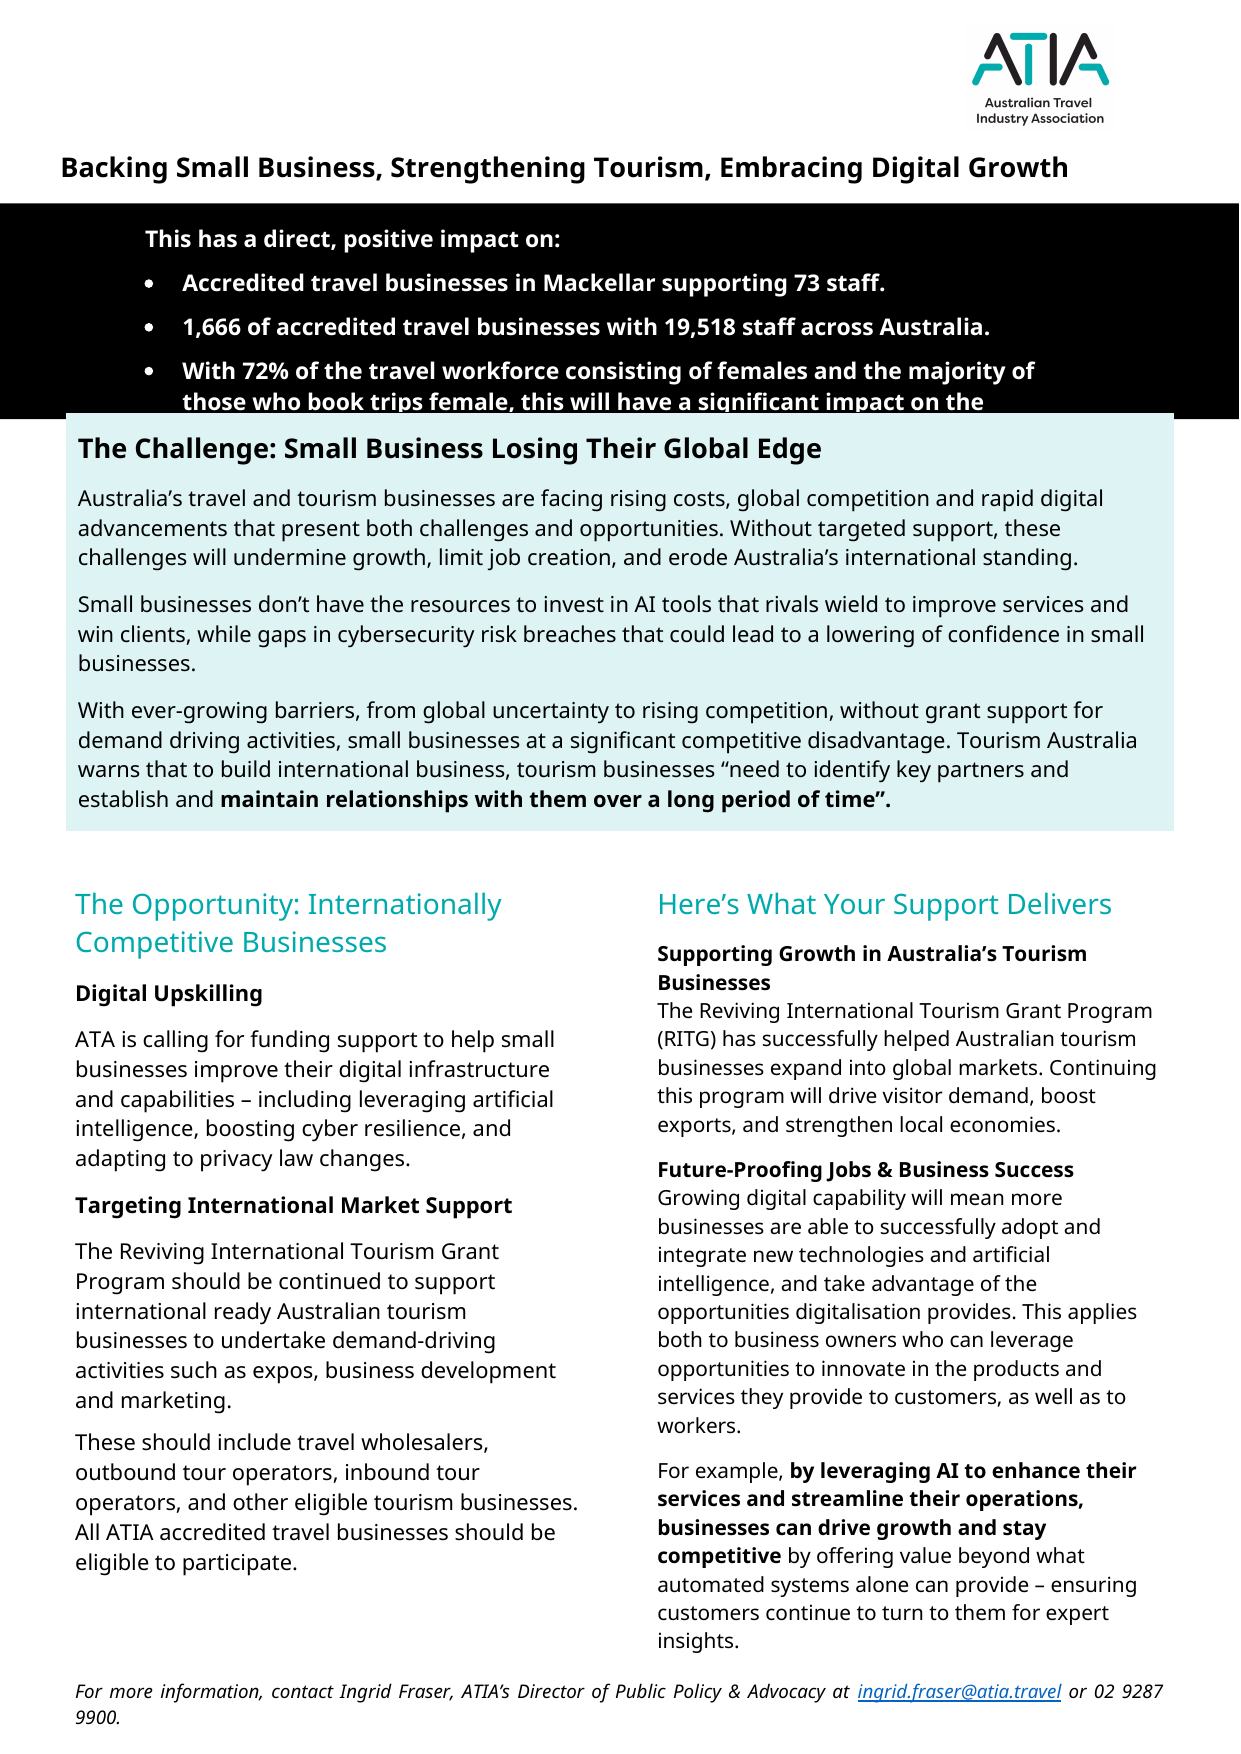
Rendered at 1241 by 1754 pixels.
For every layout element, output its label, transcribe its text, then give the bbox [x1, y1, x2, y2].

text The Reviving International Tourism Grant Program (RITG) has successfully helped Australian tourism businesses expand into global markets. Continuing this program will drive visitor demand, boost exports, and strengthen local economies. [657, 996, 1165, 1138]
text These should include travel wholesalers, outbound tour operators, inbound tour operators, and other eligible tourism businesses. All ATIA accredited travel businesses should be eligible to participate. [75, 1427, 583, 1576]
table_header The Challenge: Small Business Losing Their Global Edge Australia’s travel and tourism businesses are facing rising costs, global competition and rapid digital advancements that present both challenges and opportunities. Without targeted support, these challenges will undermine growth, limit job creation, and erode Australia’s international standing. Small businesses don’t have the resources to invest in AI tools that rivals wield to improve services and win clients, while gaps in cybersecurity risk breaches that could lead to a lowering of confidence in small businesses. With ever-growing barriers, from global uncertainty to rising competition, without grant support for demand driving activities, small businesses at a significant competitive disadvantage. Tourism Australia warns that to build international business, tourism businesses “need to identify key partners and establish and maintain relationships with them over a long period of time”. [66, 413, 1174, 831]
text The Reviving International Tourism Grant Program should be continued to support international ready Australian tourism businesses to undertake demand-driving activities such as expos, business development and marketing. [75, 1236, 583, 1415]
text Targeting International Market Support [75, 1189, 583, 1219]
text The Opportunity: Internationally Competitive Businesses [75, 884, 583, 961]
text Future-Proofing Jobs & Business Success [657, 1155, 1165, 1183]
text Digital Upskilling [75, 977, 583, 1007]
picture [963, 26, 1117, 131]
text Supporting Growth in Australia’s Tourism Businesses [657, 939, 1165, 996]
text Here’s What Your Support Delivers [657, 884, 1165, 922]
text Backing Small Business, Strengthening Tourism, Embracing Digital Growth [60, 148, 1229, 185]
text Growing digital capability will mean more businesses are able to successfully adopt and integrate new technologies and artificial intelligence, and take advantage of the opportunities digitalisation provides. This applies both to business owners who can leverage opportunities to innovate in the products and services they provide to customers, as well as to workers. [657, 1183, 1165, 1439]
text ATA is calling for funding support to help small businesses improve their digital infrastructure and capabilities – including leveraging artificial intelligence, boosting cyber resilience, and adapting to privacy law changes. [75, 1024, 583, 1173]
text For example, by leveraging AI to enhance their services and streamline their operations, businesses can drive growth and stay competitive by offering value beyond what automated systems alone can provide – ensuring customers continue to turn to them for expert insights. [657, 1456, 1165, 1655]
